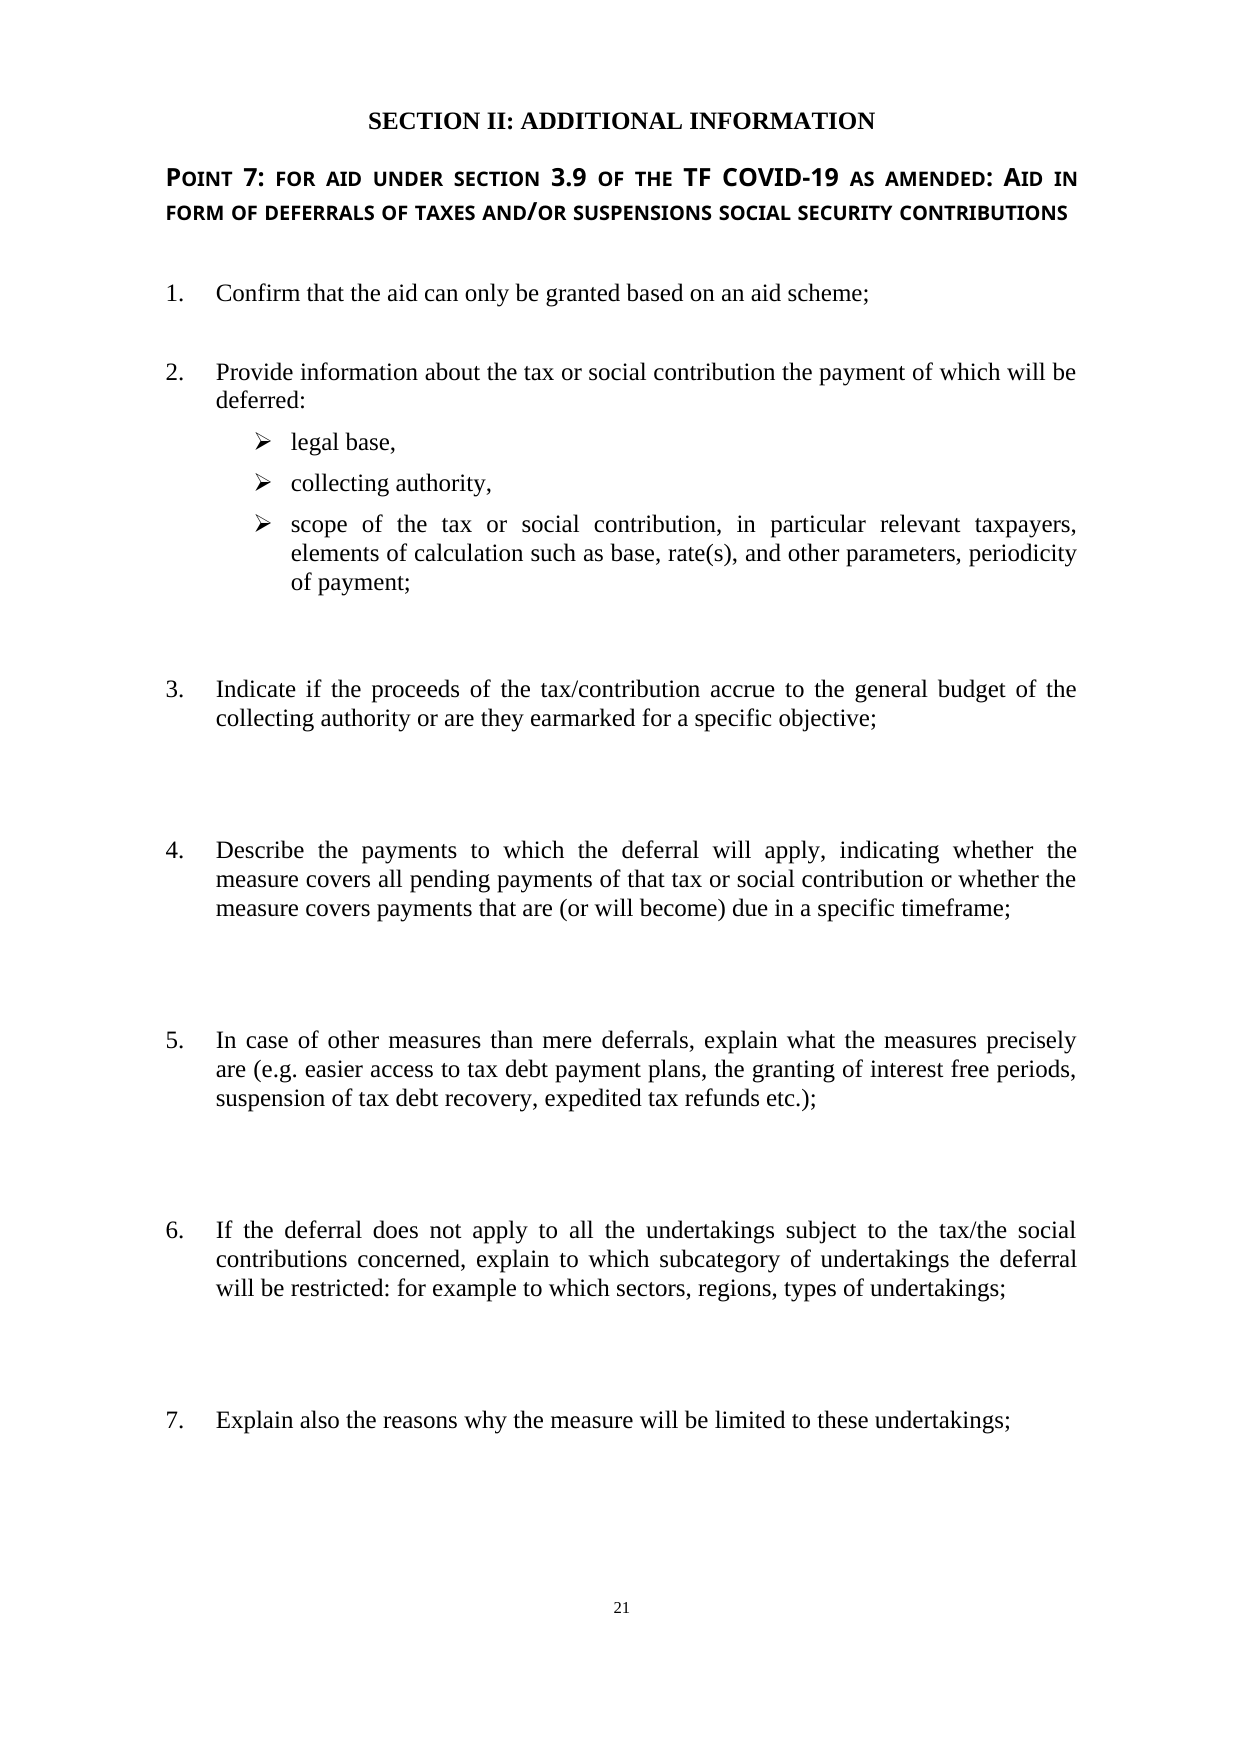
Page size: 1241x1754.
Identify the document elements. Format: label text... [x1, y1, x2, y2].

subtitle In case of other measures than mere deferrals, explain what the measures precisely are (e.g. easier access to tax debt payment plans, the granting of interest free periods, suspension of tax debt recovery, expedited tax refunds etc.); [165, 1026, 1078, 1112]
subtitle Explain also the reasons why the measure will be limited to these undertakings; [165, 1406, 1078, 1434]
subtitle legal base, [253, 427, 1078, 456]
subtitle scope of the tax or social contribution, in particular relevant taxpayers, elements of calculation such as base, rate(s), and other parameters, periodicity of payment; [253, 509, 1078, 596]
subtitle If the deferral does not apply to all the undertakings subject to the tax/the social contributions concerned, explain to which subcategory of undertakings the deferral will be restricted: for example to which sectors, regions, types of undertakings; [165, 1216, 1078, 1302]
subtitle collecting authority, [253, 468, 1078, 497]
subtitle Indicate if the proceeds of the tax/contribution accrue to the general budget of the collecting authority or are they earmarked for a specific objective; [165, 674, 1078, 732]
text SECTION II: ADDITIONAL INFORMATION [165, 106, 1078, 135]
subtitle Describe the payments to which the deferral will apply, indicating whether the measure covers all pending payments of that tax or social contribution or whether the measure covers payments that are (or will become) due in a specific timeframe; [165, 836, 1078, 922]
subtitle Point 7: for aid under section 3.9 of the TF COVID-19 as amended: Aid in form of deferrals of taxes and/or suspensions social security contributions [165, 160, 1078, 228]
subtitle Provide information about the tax or social contribution the payment of which will be deferred: [165, 357, 1078, 414]
subtitle Confirm that the aid can only be granted based on an aid scheme; [165, 278, 1078, 307]
